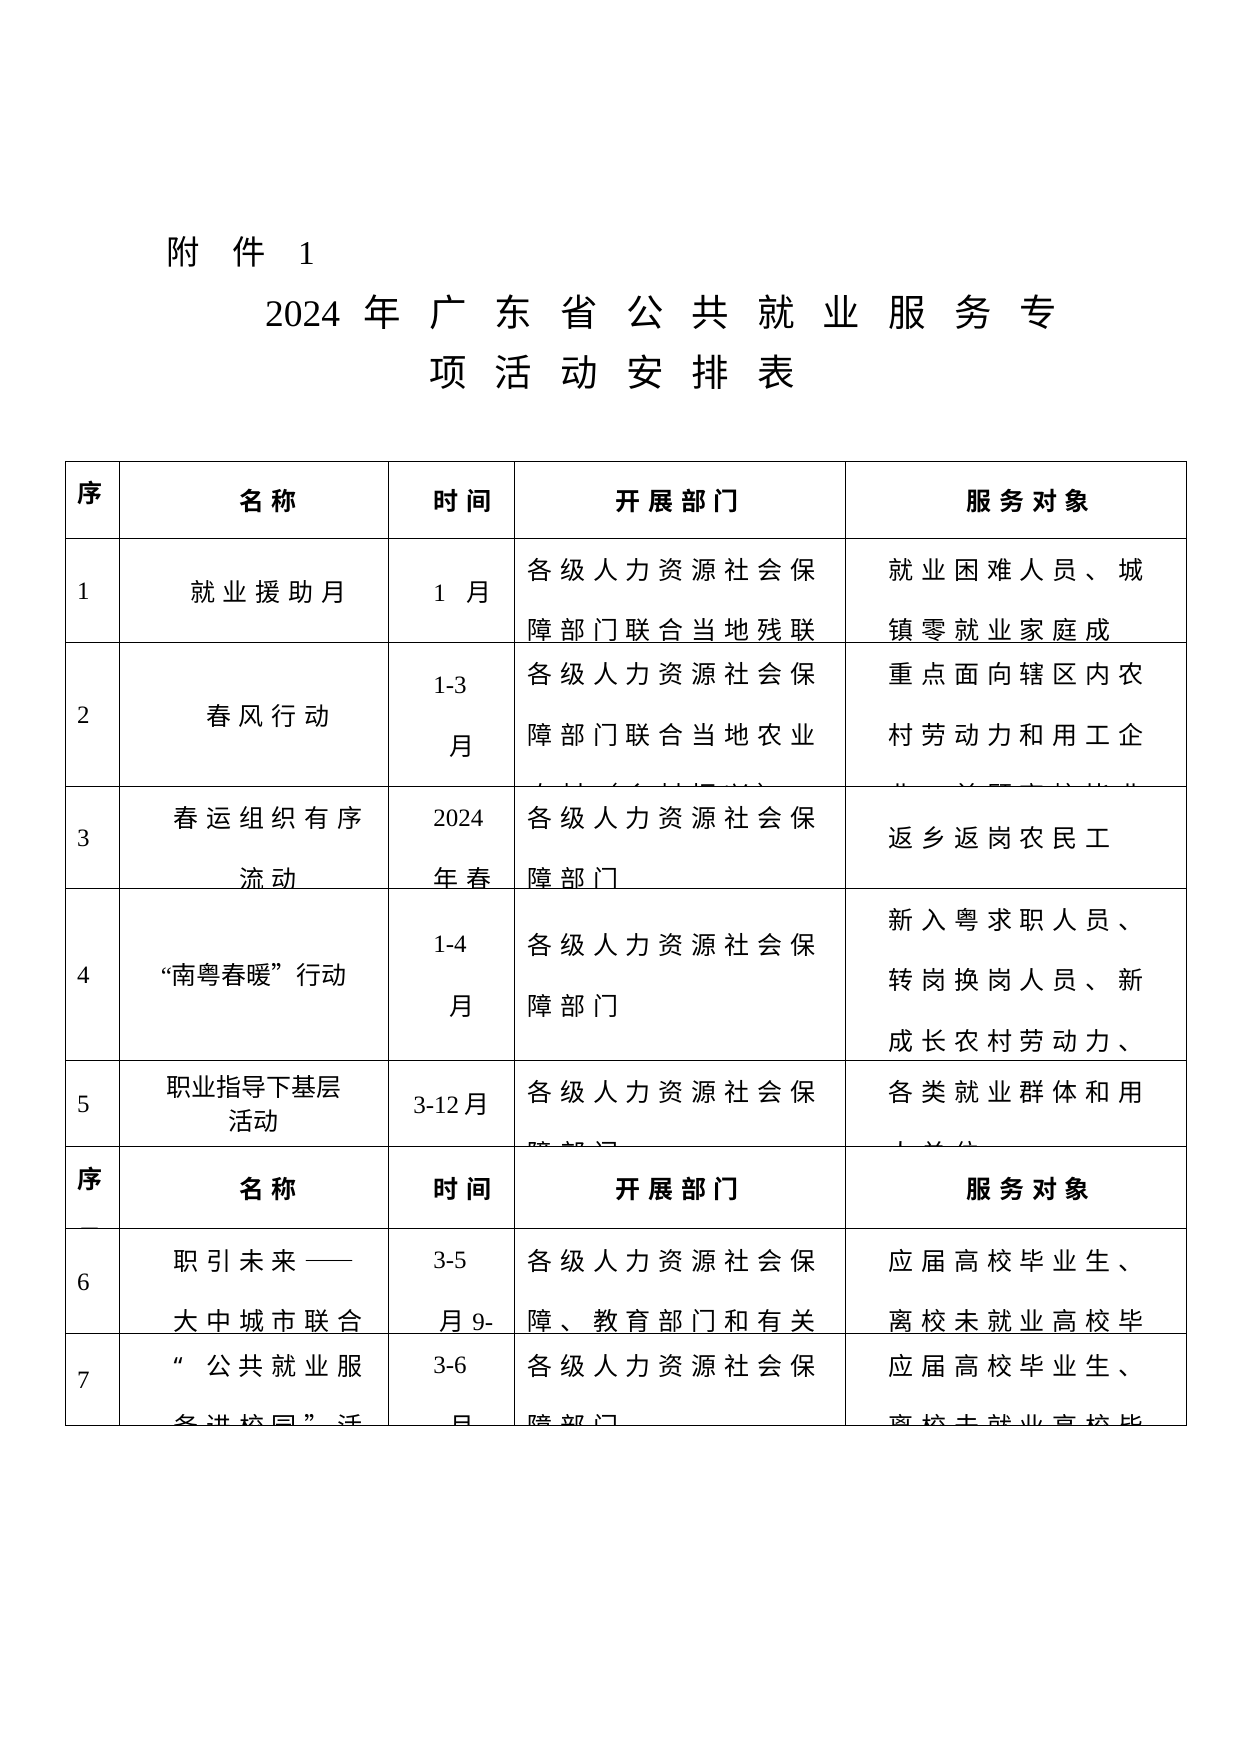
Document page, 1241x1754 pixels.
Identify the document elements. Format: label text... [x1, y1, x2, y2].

table_cell 返乡返岗农民工 [846, 787, 1186, 887]
table_cell 春风行动 [120, 643, 388, 786]
table_cell 1-4月 [389, 889, 514, 1060]
table_cell 2 [66, 643, 119, 786]
table_cell 3-6月 [389, 1334, 514, 1424]
table_cell 新入粤求职人员、转岗换岗人员、新成长农村劳动力、农村转移劳动力、脱贫人口等群体和用工企业 [846, 889, 1186, 1060]
table_cell 1-3月 [389, 643, 514, 786]
table_cell 开展部门 [515, 1147, 845, 1228]
table_cell 4 [66, 889, 119, 1060]
table_cell 7 [66, 1334, 119, 1424]
table_cell 各级人力资源社会保障、教育部门和有关高校 [515, 1229, 845, 1333]
table_cell 6 [66, 1229, 119, 1333]
table_cell 就业困难人员、城镇零就业家庭成员、残疾登记失业人员 [846, 539, 1186, 642]
table_header 服务对象 [846, 462, 1186, 537]
table_cell 3-12月 [389, 1061, 514, 1146]
table_cell 各级人力资源社会保障部门 [515, 1334, 845, 1424]
table_cell “公共就业服务进校园”活动 [120, 1334, 388, 1424]
table_cell 重点面向辖区内农村劳动力和用工企业，兼顾高校毕业生等群体 [846, 643, 1186, 786]
table_cell 职业指导下基层 活动 [120, 1061, 388, 1146]
table_cell 各类就业群体和用人单位 [846, 1061, 1186, 1146]
table_cell 1月 [389, 539, 514, 642]
table_cell 应届高校毕业生、离校未就业高校毕业生 [846, 1229, 1186, 1333]
table_cell 3-5月9-11月 [389, 1229, 514, 1333]
table_cell 1 [66, 539, 119, 642]
table_cell 各级人力资源社会保障部门 [515, 787, 845, 887]
table_cell 3 [66, 787, 119, 887]
table_cell 序号 [66, 1147, 119, 1228]
table_cell 2024年春运期间 [389, 787, 514, 887]
table_cell 各级人力资源社会保障部门联合当地残联组织 [515, 539, 845, 642]
table_cell 职引未来——大中城市联合招聘高校毕业生专场活动 [120, 1229, 388, 1333]
table_cell 各级人力资源社会保障部门联合当地农业农村（乡村振兴）、交通运输、工会、共青团、妇联等部门 [515, 643, 845, 786]
table_cell 就业援助月 [120, 539, 388, 642]
table_cell 各级人力资源社会保障部门 [515, 889, 845, 1060]
table_cell 春运组织有序流动 [120, 787, 388, 887]
table_cell 应届高校毕业生、离校未就业高校毕业生 [846, 1334, 1186, 1424]
table_header 时间 [389, 462, 514, 537]
table_cell 名称 [120, 1147, 388, 1228]
table_cell 时间 [389, 1147, 514, 1228]
table_cell 各级人力资源社会保障部门 [515, 1061, 845, 1146]
text 附件1 [167, 219, 1085, 280]
table_header 序号 [66, 462, 119, 537]
text 2024年广东省公共就业服务专项活动安排表 [167, 280, 1085, 400]
table_cell “南粤春暖”行动 [120, 889, 388, 1060]
table_cell 5 [66, 1061, 119, 1146]
table_header 开展部门 [515, 462, 845, 537]
table_cell 服务对象 [846, 1147, 1186, 1228]
table_header 名称 [120, 462, 388, 537]
